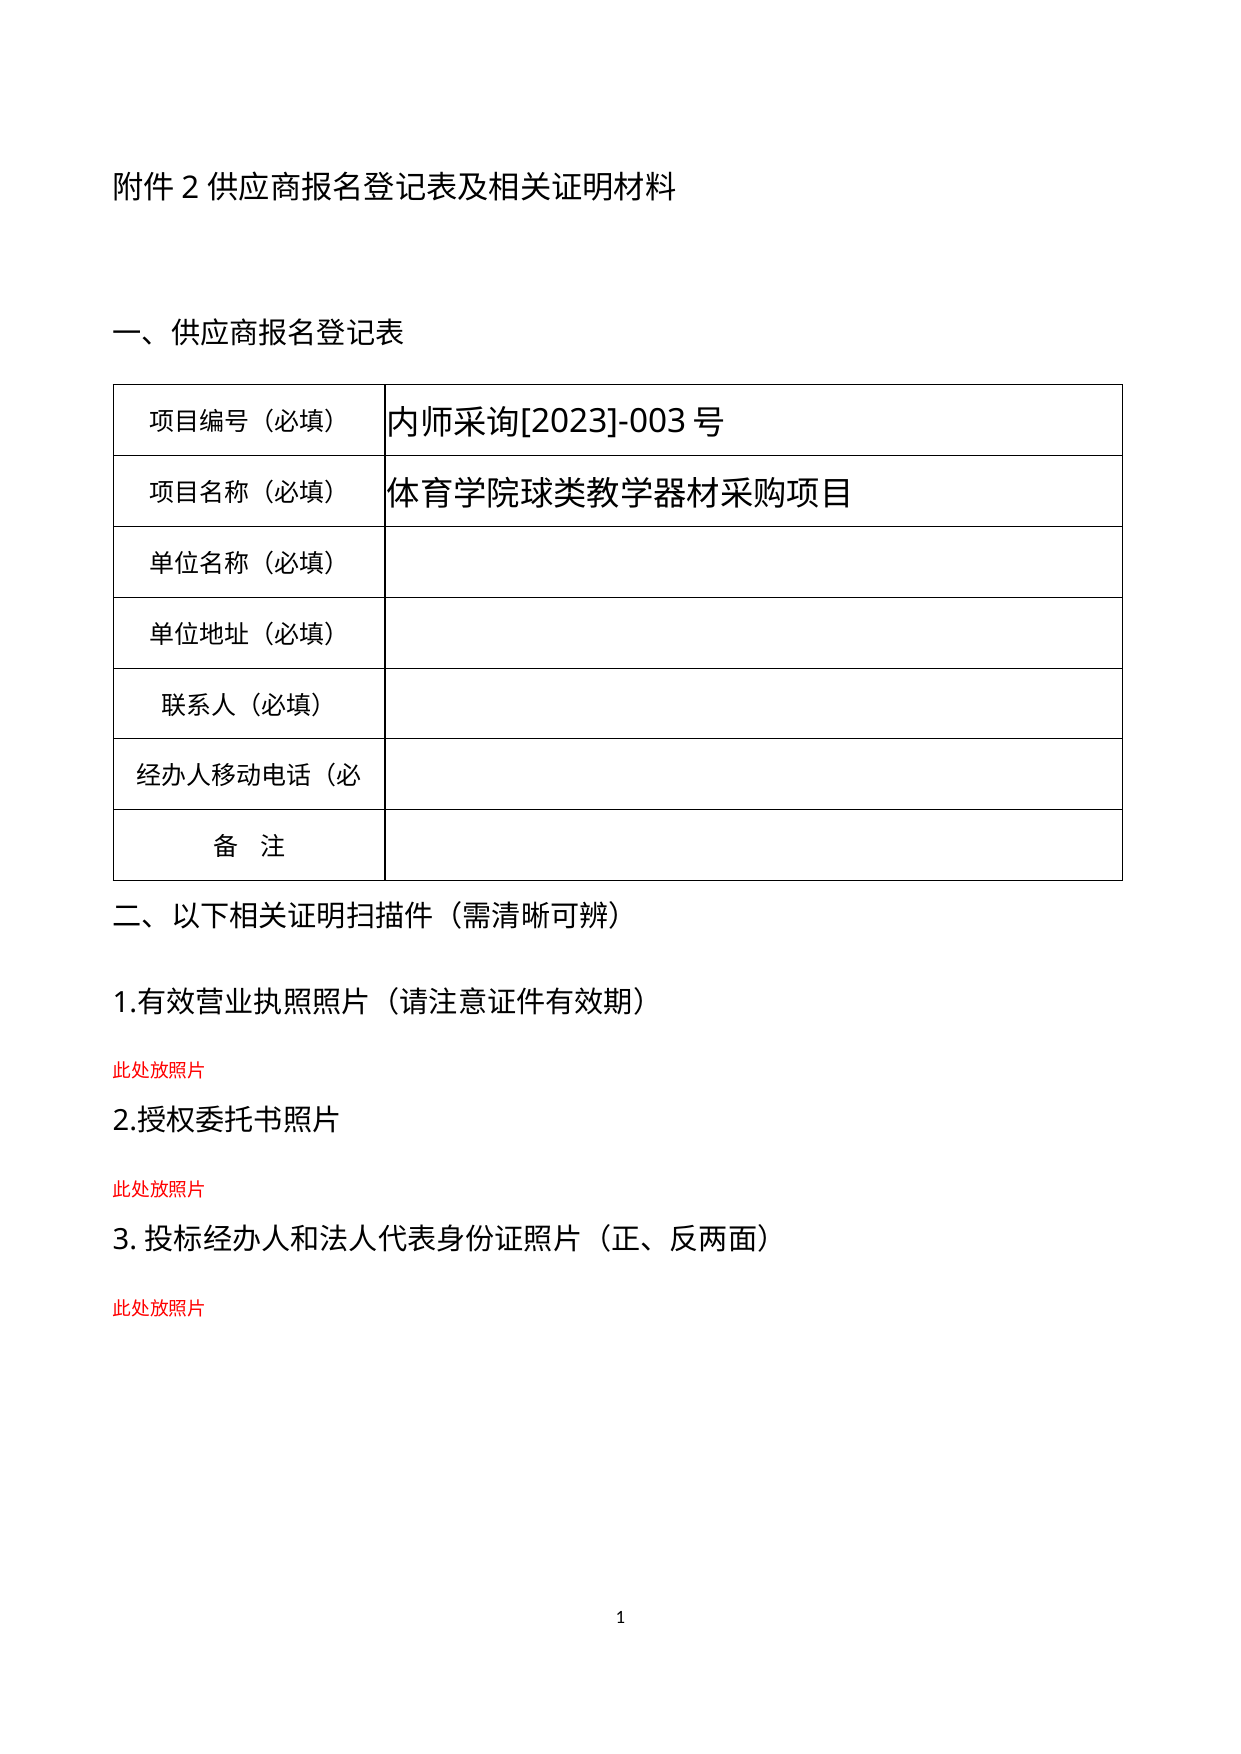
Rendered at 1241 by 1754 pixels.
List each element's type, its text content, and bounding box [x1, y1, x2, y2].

table_cell [386, 739, 1122, 809]
table_cell 单位地址（必填） [114, 598, 384, 667]
text 二、以下相关证明扫描件（需清晰可辨） [112, 881, 1128, 946]
table_cell 备 注 [114, 810, 384, 880]
text 附件2 供应商报名登记表及相关证明材料 [112, 162, 1128, 207]
text 3. 投标经办人和法人代表身份证照片（正、反两面） [112, 1204, 1128, 1269]
text 此处放照片 [112, 1053, 1128, 1086]
text 此处放照片 [112, 1291, 1128, 1323]
table_cell 经办人移动电话（必填） [114, 739, 384, 809]
text 此处放照片 [112, 1172, 1128, 1204]
table_header 内师采询[2023]-003号 [386, 385, 1122, 455]
table_cell [386, 598, 1122, 667]
table_cell 联系人（必填） [114, 669, 384, 738]
text 一、供应商报名登记表 [112, 298, 1128, 363]
table_cell 体育学院球类教学器材采购项目 [386, 456, 1122, 526]
table_cell 单位名称（必填） [114, 527, 384, 597]
table_header 项目编号（必填） [114, 385, 384, 455]
text 2.授权委托书照片 [112, 1086, 1128, 1151]
table_cell [386, 527, 1122, 597]
table_cell [386, 810, 1122, 880]
text 1.有效营业执照照片（请注意证件有效期） [112, 967, 1128, 1032]
table_cell [386, 669, 1122, 738]
table_cell 项目名称（必填） [114, 456, 384, 526]
